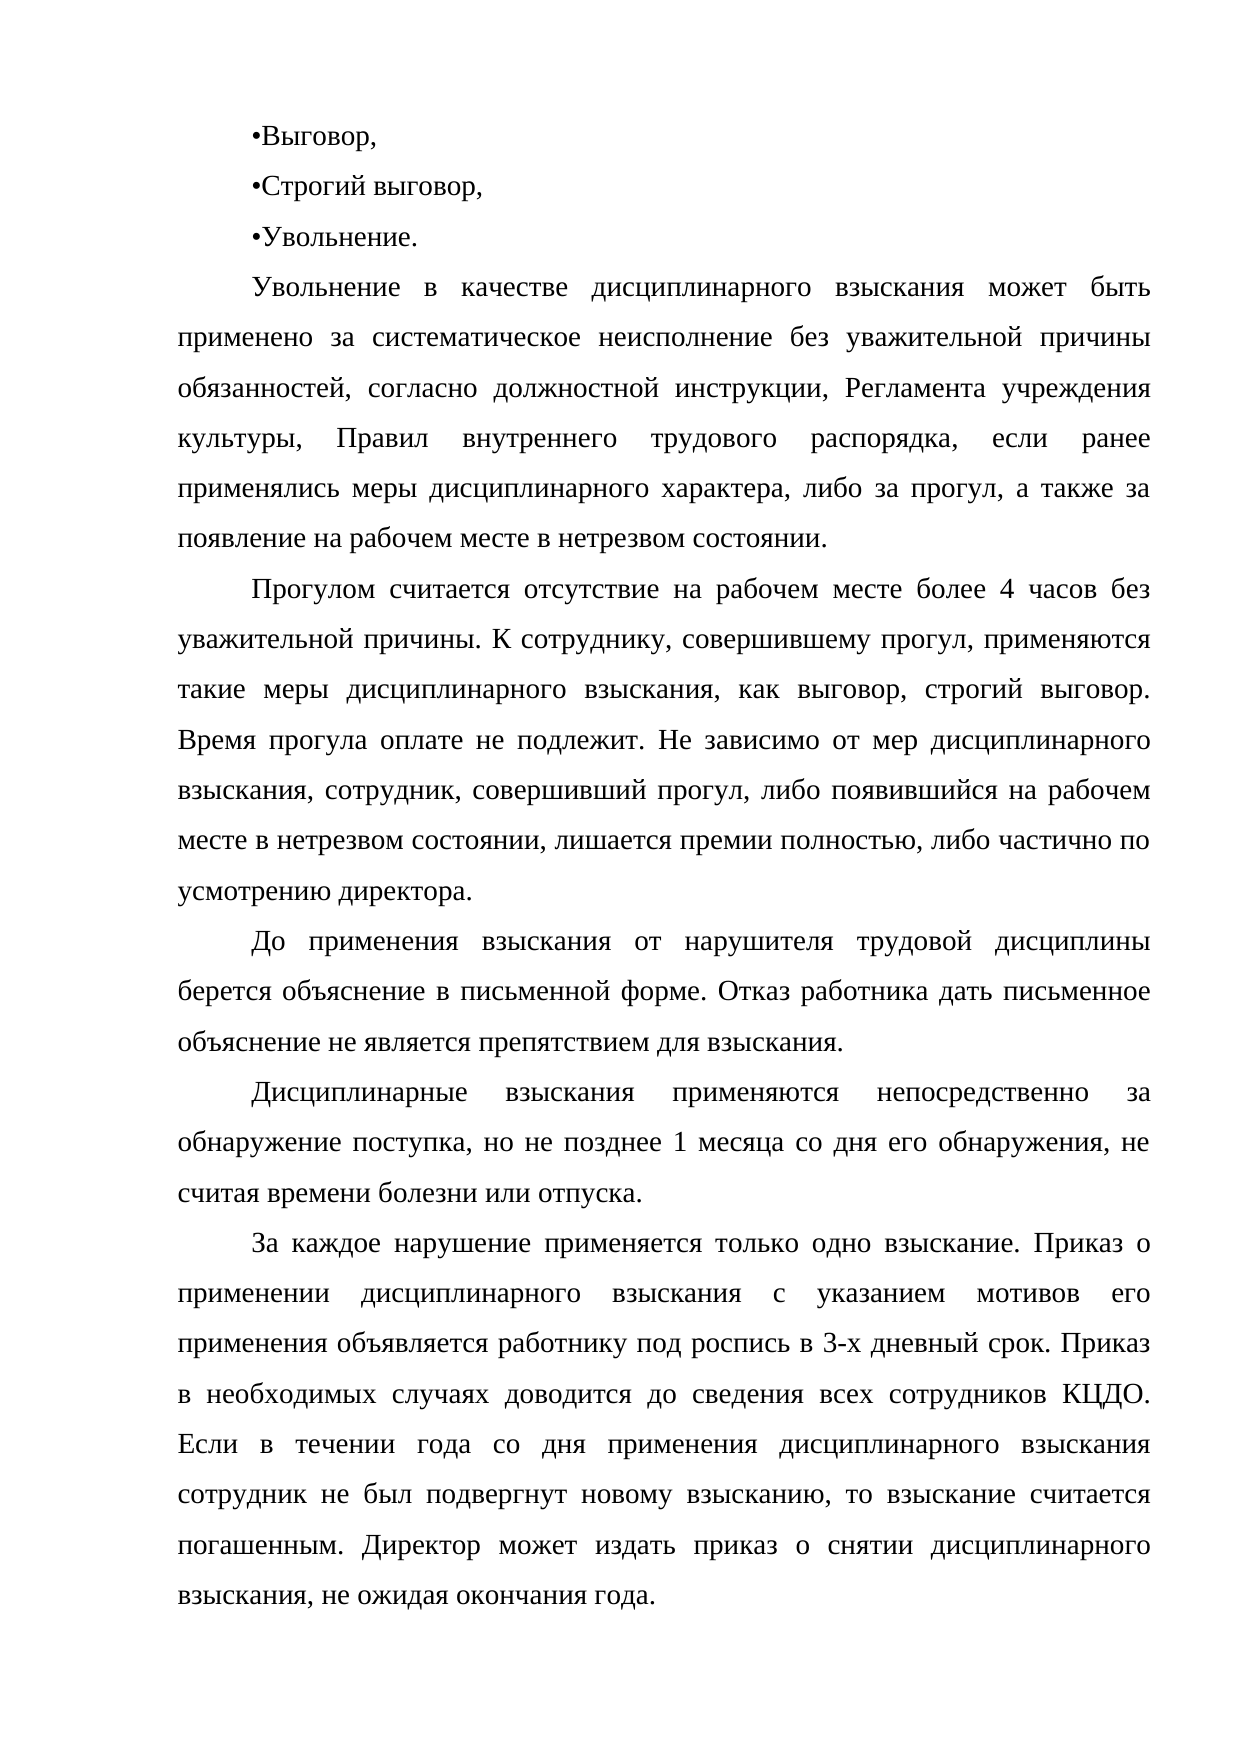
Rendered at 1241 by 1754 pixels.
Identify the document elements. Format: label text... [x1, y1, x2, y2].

text •Строгий выговор, [177, 168, 1152, 202]
text •Выговор, [177, 118, 1152, 152]
text •Увольнение. [177, 219, 1152, 252]
text За каждое нарушение применяется только одно взыскание. Приказ о применении дисциплинарного взыскания с указанием мотивов его применения объявляется работнику под роспись в 3-х дневный срок. Приказ в необходимых случаях доводится до сведения всех сотрудников КЦДО. Если в течении года со дня применения дисциплинарного взыскания сотрудник не был подвергнут новому взысканию, то взыскание считается погашенным. Директор может издать приказ о снятии дисциплинарного взыскания, не ожидая окончания года. [177, 1225, 1152, 1611]
text Прогулом считается отсутствие на рабочем месте более 4 часов без уважительной причины. К сотруднику, совершившему прогул, применяются такие меры дисциплинарного взыскания, как выговор, строгий выговор. Время прогула оплате не подлежит. Не зависимо от мер дисциплинарного взыскания, сотрудник, совершивший прогул, либо появившийся на рабочем месте в нетрезвом состоянии, лишается премии полностью, либо частично по усмотрению директора. [177, 571, 1152, 906]
text Увольнение в качестве дисциплинарного взыскания может быть применено за систематическое неисполнение без уважительной причины обязанностей, согласно должностной инструкции, Регламента учреждения культуры, Правил внутреннего трудового распорядка, если ранее применялись меры дисциплинарного характера, либо за прогул, а также за появление на рабочем месте в нетрезвом состоянии. [177, 269, 1152, 554]
text До применения взыскания от нарушителя трудовой дисциплины берется объяснение в письменной форме. Отказ работника дать письменное объяснение не является препятствием для взыскания. [177, 923, 1152, 1057]
text Дисциплинарные взыскания применяются непосредственно за обнаружение поступка, но не позднее 1 месяца со дня его обнаружения, не считая времени болезни или отпуска. [177, 1074, 1152, 1208]
